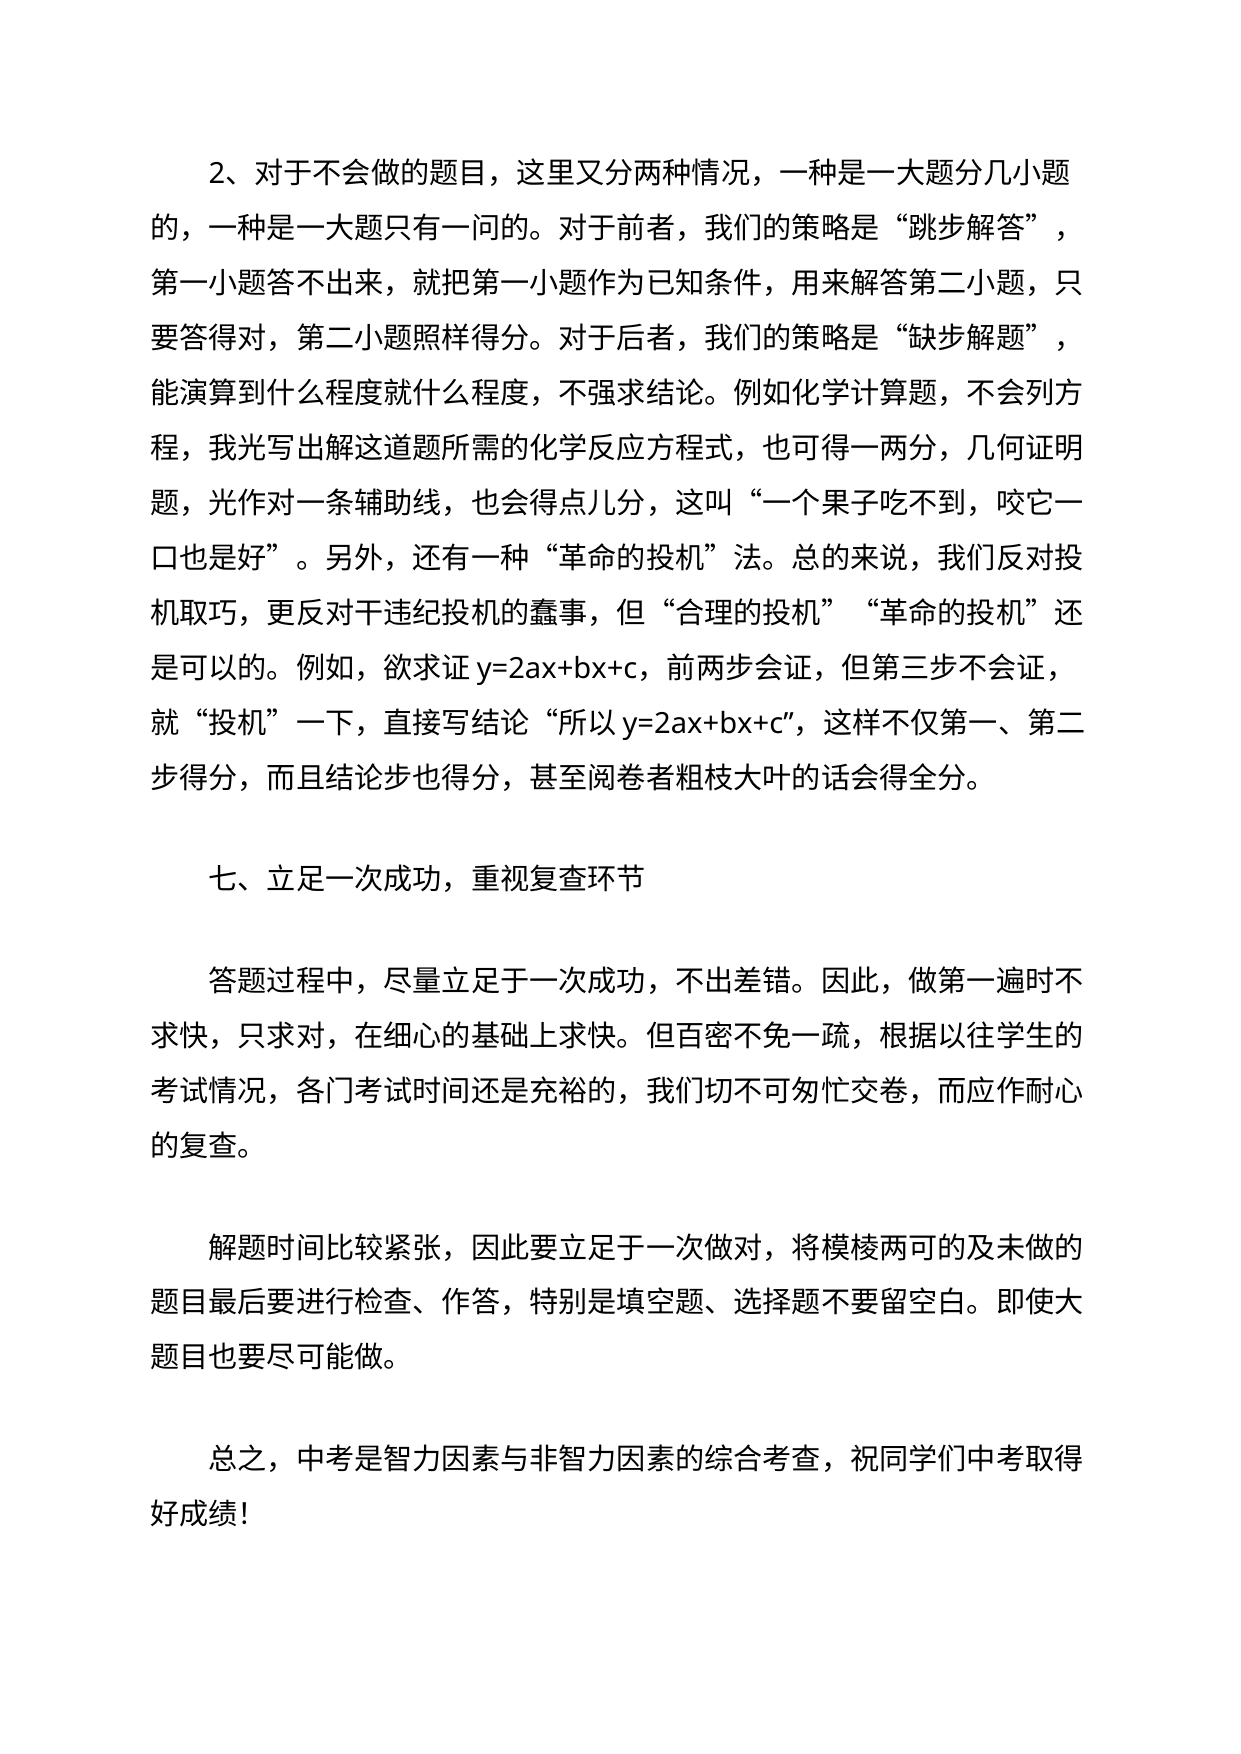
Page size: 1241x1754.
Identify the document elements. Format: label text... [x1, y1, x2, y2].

text 七、立足一次成功，重视复查环节 [150, 856, 1090, 898]
text 总之，中考是智力因素与非智力因素的综合考查，祝同学们中考取得好成绩！ [150, 1436, 1090, 1533]
text 答题过程中，尽量立足于一次成功，不出差错。因此，做第一遍时不求快，只求对，在细心的基础上求快。但百密不免一疏，根据以往学生的考试情况，各门考试时间还是充裕的，我们切不可匆忙交卷，而应作耐心的复查。 [150, 958, 1090, 1165]
text 2、对于不会做的题目，这里又分两种情况，一种是一大题分几小题的，一种是一大题只有一问的。对于前者，我们的策略是“跳步解答”，第一小题答不出来，就把第一小题作为已知条件，用来解答第二小题，只要答得对，第二小题照样得分。对于后者，我们的策略是“缺步解题”，能演算到什么程度就什么程度，不强求结论。例如化学计算题，不会列方程，我光写出解这道题所需的化学反应方程式，也可得一两分，几何证明题，光作对一条辅助线，也会得点儿分，这叫“一个果子吃不到，咬它一口也是好”。另外，还有一种“革命的投机”法。总的来说，我们反对投机取巧，更反对干违纪投机的蠢事，但“合理的投机”“革命的投机”还是可以的。例如，欲求证y=2ax+bx+c，前两步会证，但第三步不会证，就“投机”一下，直接写结论“所以y=2ax+bx+c”，这样不仅第一、第二步得分，而且结论步也得分，甚至阅卷者粗枝大叶的话会得全分。 [150, 150, 1090, 796]
text 解题时间比较紧张，因此要立足于一次做对，将模棱两可的及未做的题目最后要进行检查、作答，特别是填空题、选择题不要留空白。即使大题目也要尽可能做。 [150, 1224, 1090, 1376]
